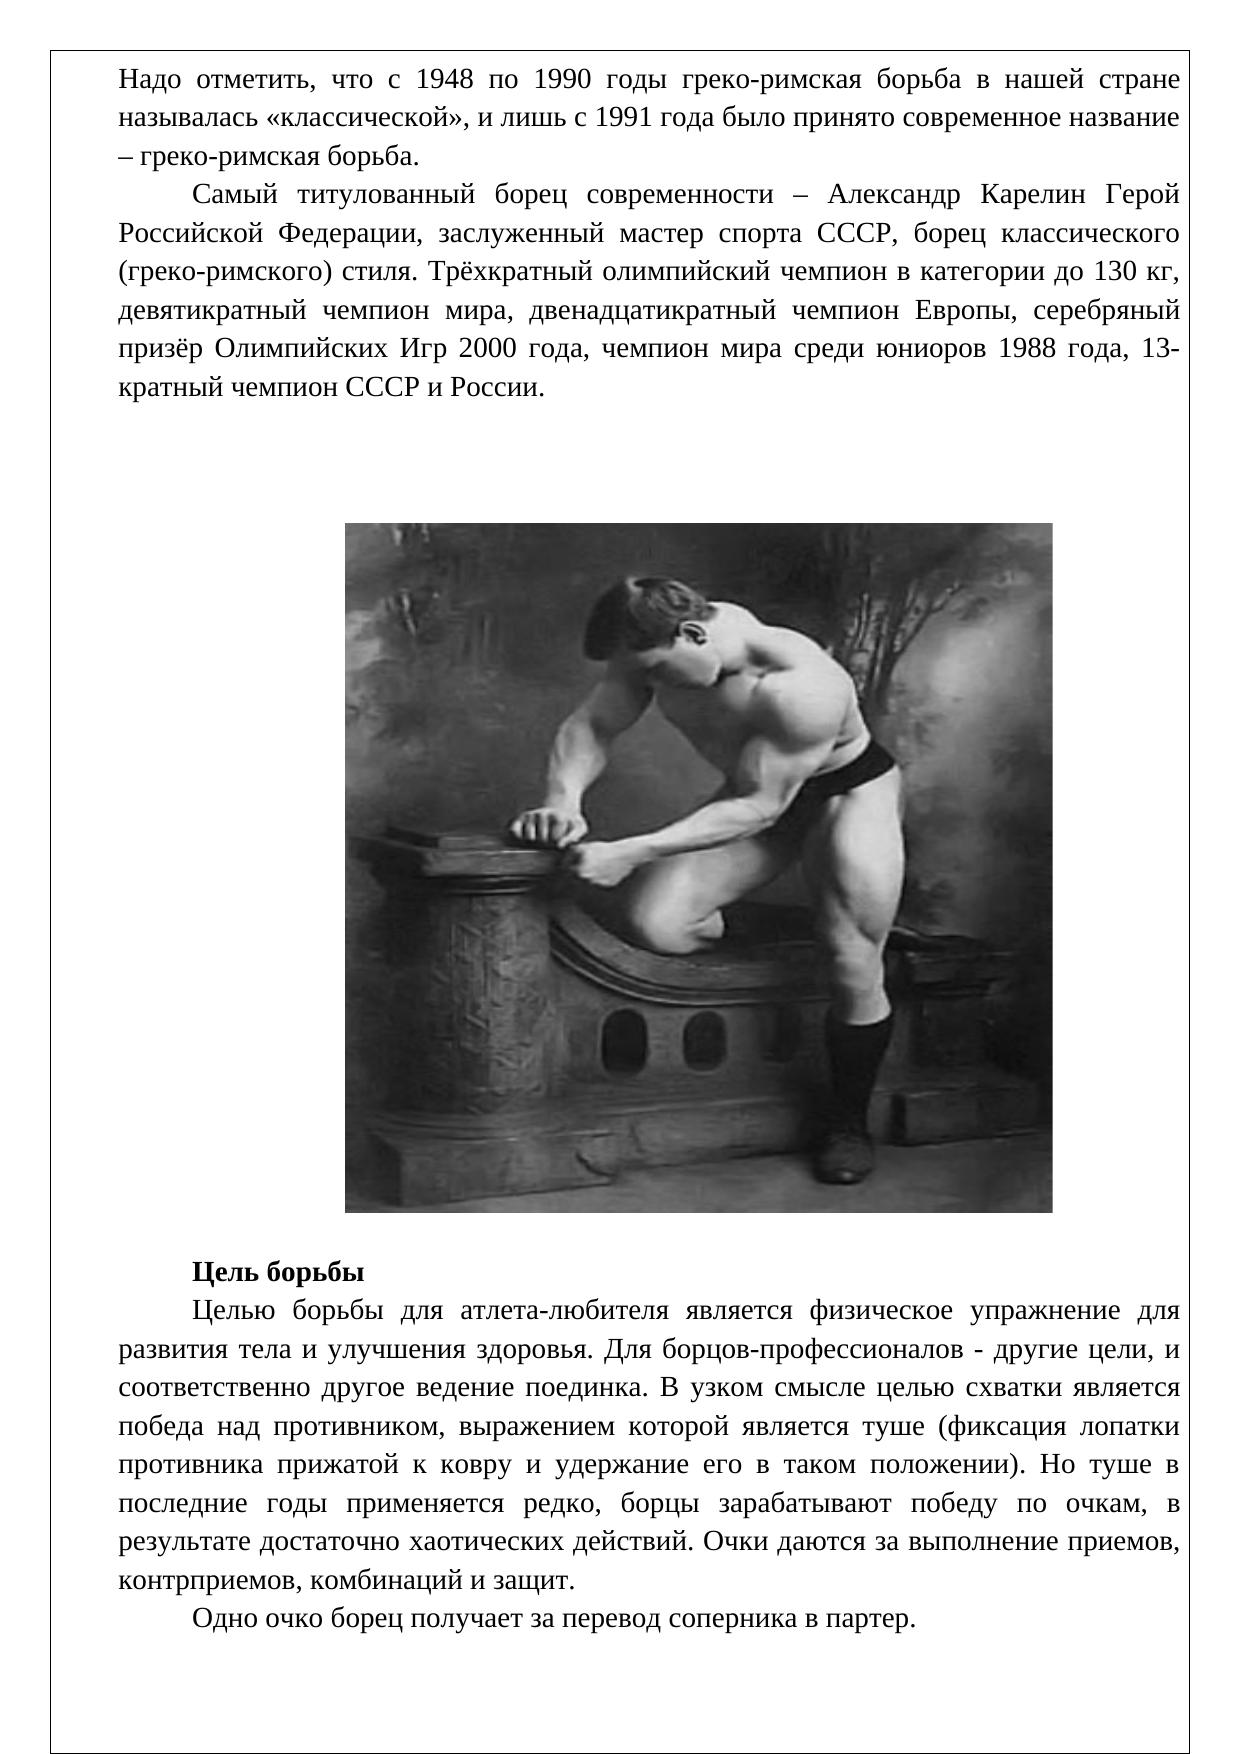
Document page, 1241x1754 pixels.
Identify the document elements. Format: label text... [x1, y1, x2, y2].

picture [345, 523, 1053, 1213]
text Цель борьбы [118, 1254, 1181, 1287]
text Одно очко борец получает за перевод соперника в партер. [118, 1601, 1181, 1634]
text Самый титулованный борец современности – Александр Карелин Герой Российской Федерации, заслуженный мастер спорта СССР, борец классического (греко-римского) стиля. Трёхкратный олимпийский чемпион в категории до 130 кг, девятикратный чемпион мира, двенадцатикратный чемпион Европы, серебряный призёр Олимпийских Игр 2000 года, чемпион мира среди юниоров 1988 года, 13-кратный чемпион СССР и России. [118, 176, 1181, 403]
text Целью борьбы для атлета-любителя является физическое упражнение для развития тела и улучшения здоровья. Для борцов-профессионалов - другие цели, и соответственно другое ведение поединка. В узком смысле целью схватки является победа над противником, выражением которой является туше (фиксация лопатки противника прижатой к ковру и удержание его в таком положении). Но туше в последние годы применяется редко, борцы зарабатывают победу по очкам, в результате достаточно хаотических действий. Очки даются за выполнение приемов, контрприемов, комбинаций и защит. [118, 1292, 1181, 1596]
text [118, 61, 1181, 171]
